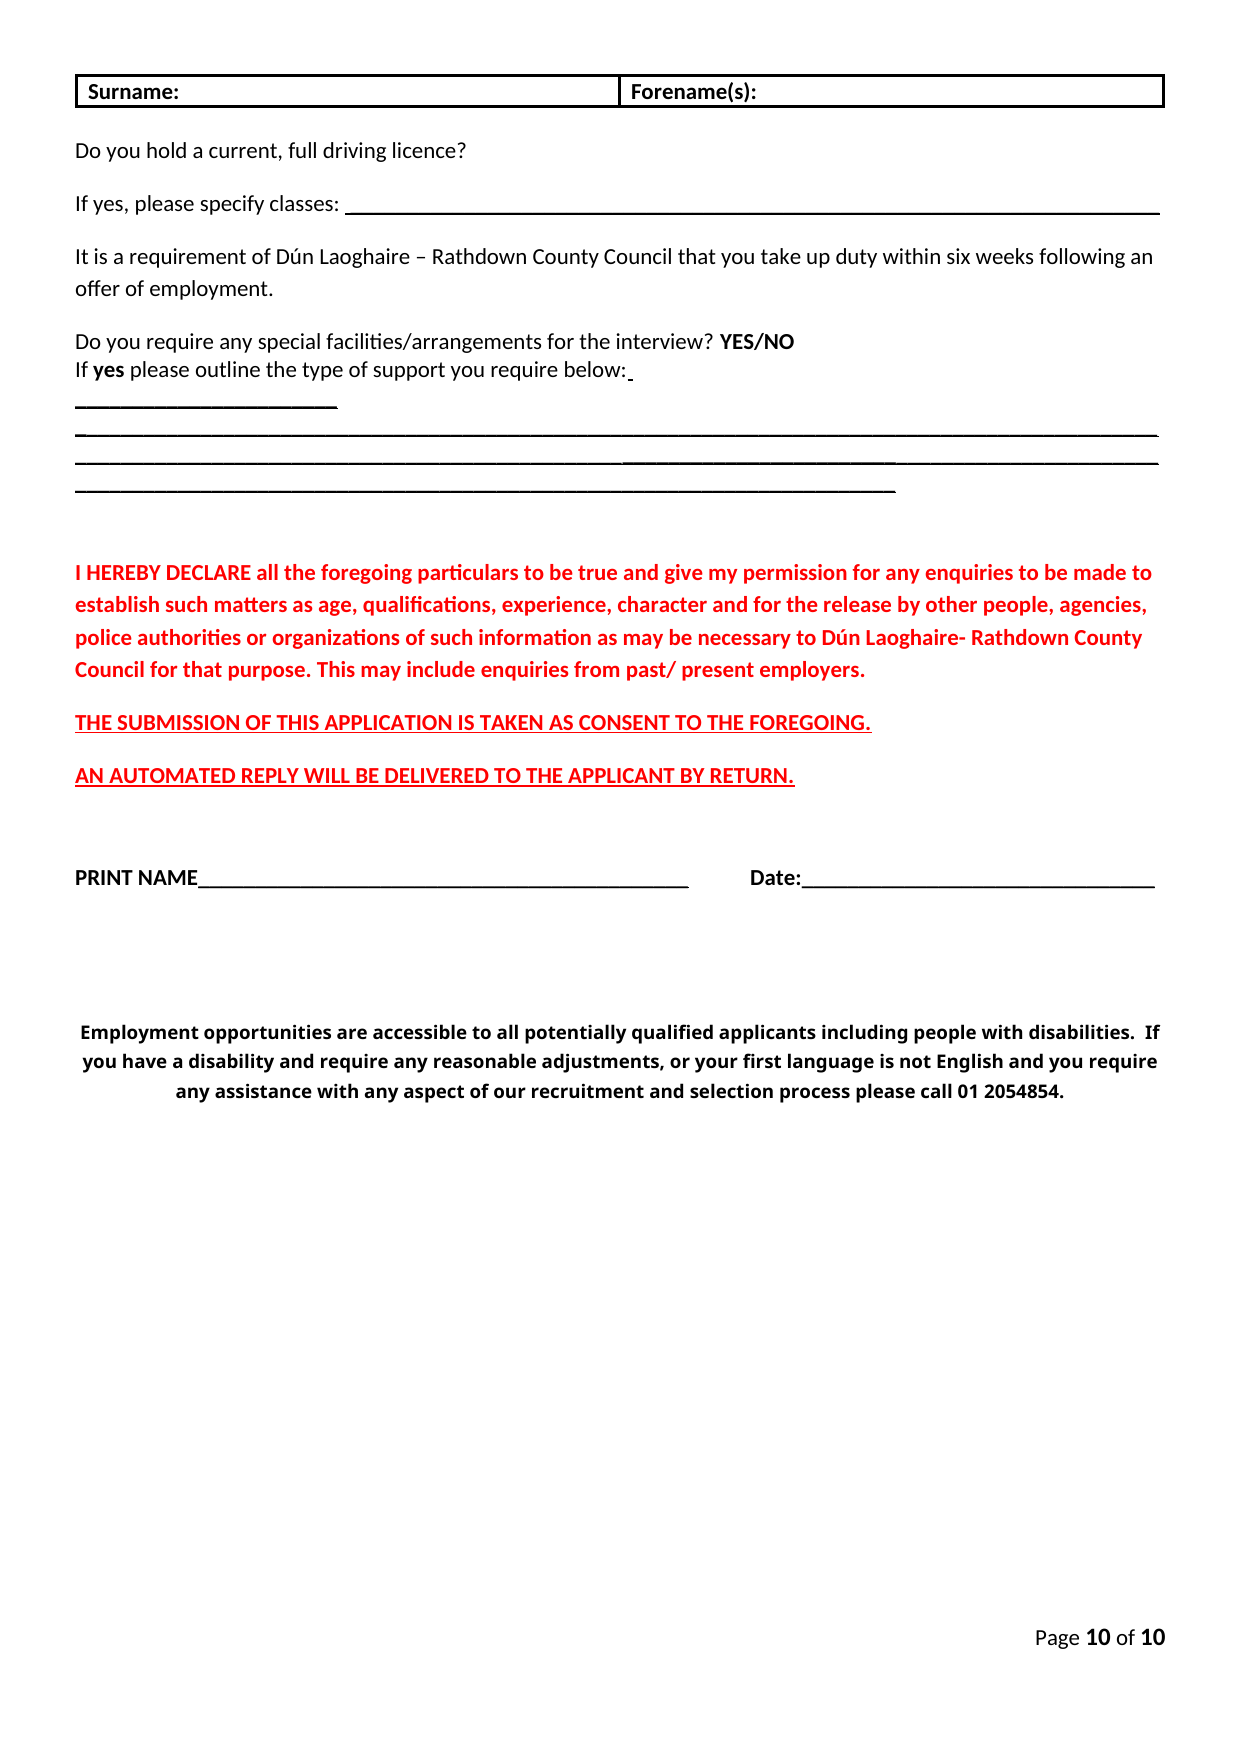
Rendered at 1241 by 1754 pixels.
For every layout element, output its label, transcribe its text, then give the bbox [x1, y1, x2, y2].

text PRINT NAME___________________________________________ Date:_______________________________ [75, 863, 1165, 891]
text If yes, please specify classes: _______________________________________________________________________ [75, 189, 1165, 217]
text Do you hold a current, full driving licence? [75, 136, 1165, 164]
text It is a requirement of Dún Laoghaire – Rathdown County Council that you take up duty within six weeks following an offer of employment. [75, 242, 1165, 302]
text AN AUTOMATED REPLY WILL BE DELIVERED TO THE APPLICANT BY RETURN. [75, 761, 1165, 789]
text If yes please outline the type of support you require below: _____________________________________________________________________________________________________________________________________________________________________________________________________________________________________________________________________________________________ [75, 355, 1165, 496]
text Employment opportunities are accessible to all potentially qualified applicants including people with disabilities. If you have a disability and require any reasonable adjustments, or your first language is not English and you require any assistance with any aspect of our recruitment and selection process please call 01 2054854. [75, 1019, 1165, 1103]
text Do you require any special facilities/arrangements for the interview? YES/NO [75, 327, 1165, 355]
text I HEREBY DECLARE all the foregoing particulars to be true and give my permission for any enquiries to be made to establish such matters as age, qualifications, experience, character and for the release by other people, agencies, police authorities or organizations of such information as may be necessary to Dún Laoghaire- Rathdown County Council for that purpose. This may include enquiries from past/ present employers. [75, 558, 1165, 683]
text THE SUBMISSION OF THIS APPLICATION IS TAKEN AS CONSENT TO THE FOREGOING. [75, 708, 1165, 736]
